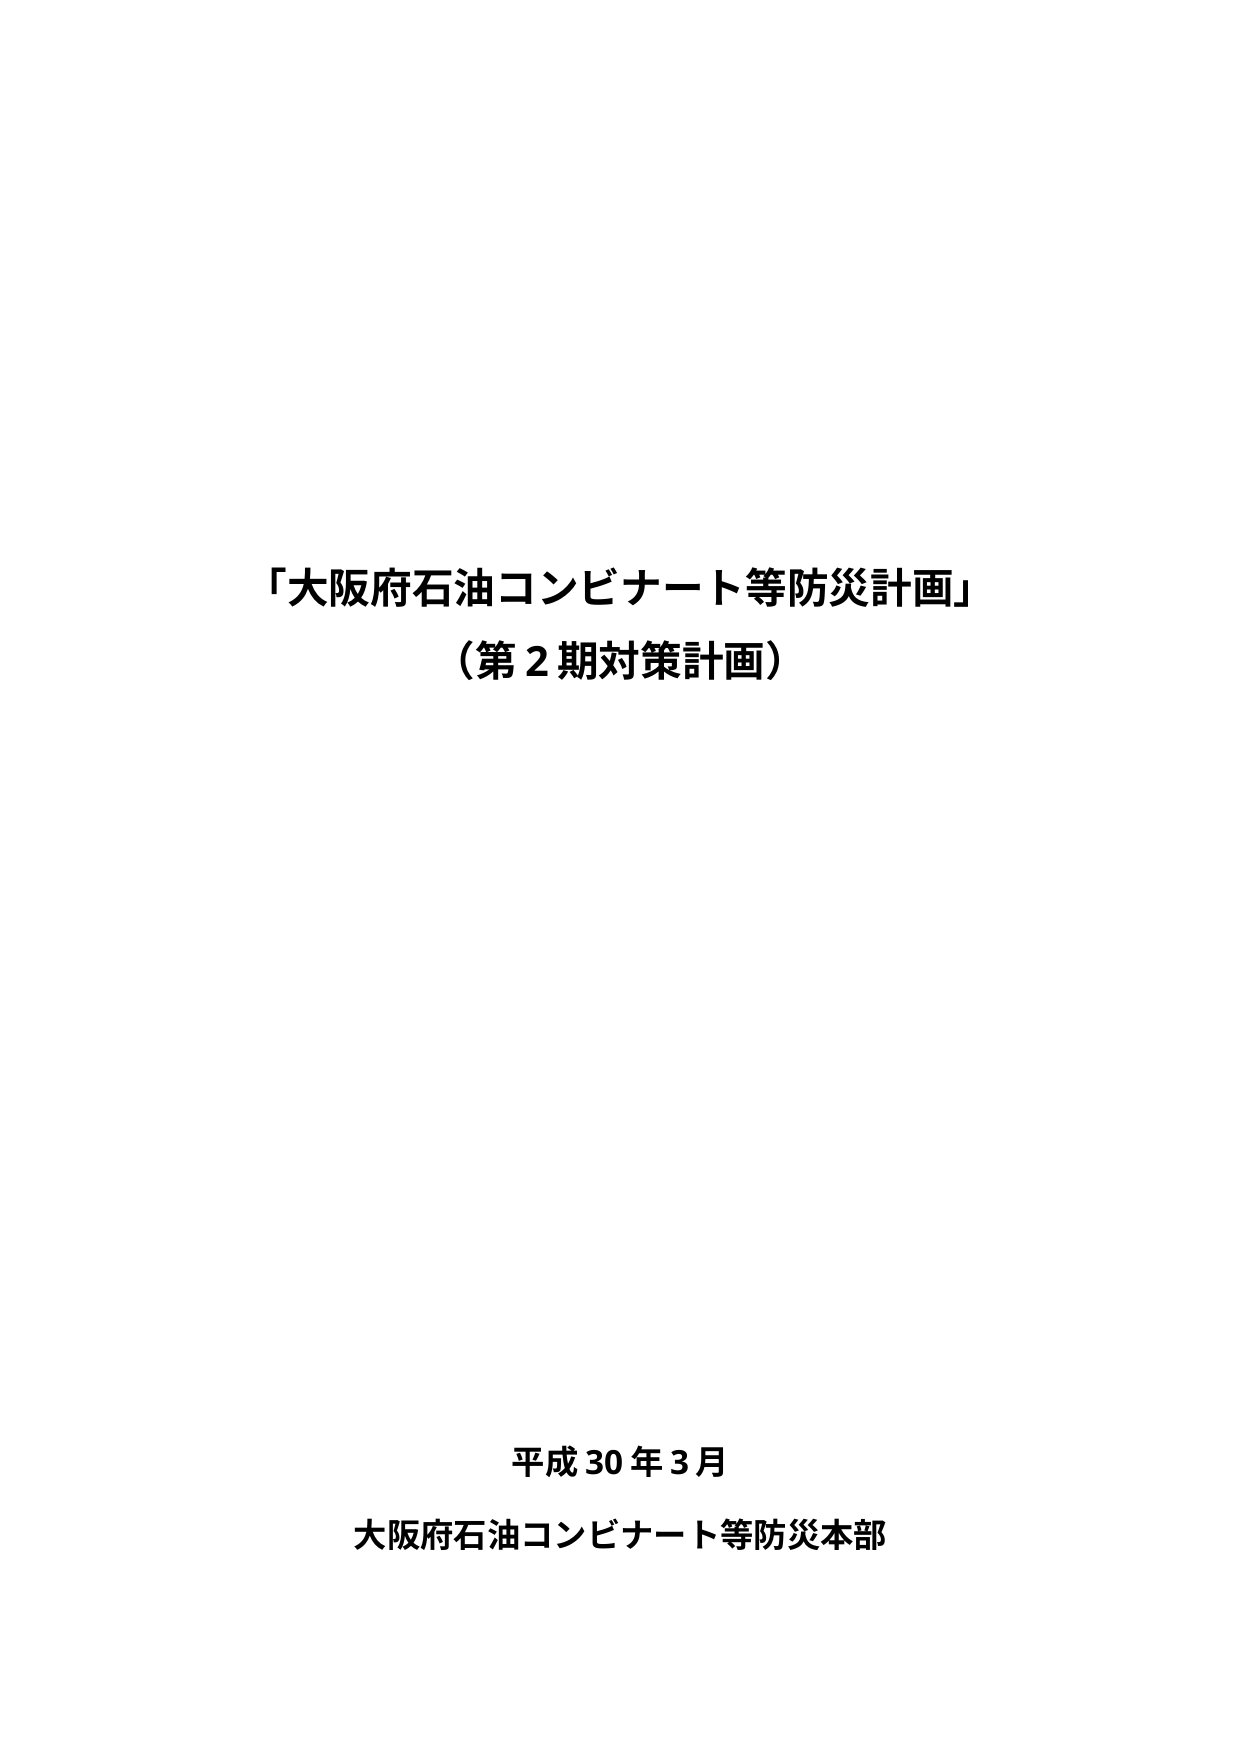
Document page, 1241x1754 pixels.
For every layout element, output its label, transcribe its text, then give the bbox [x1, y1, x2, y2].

text （第2期対策計画） [148, 622, 1092, 695]
text 大阪府石油コンビナート等防災本部 [148, 1497, 1092, 1570]
text 平成30年3月 [148, 1424, 1092, 1497]
text 「大阪府石油コンビナート等防災計画」 [148, 549, 1092, 622]
